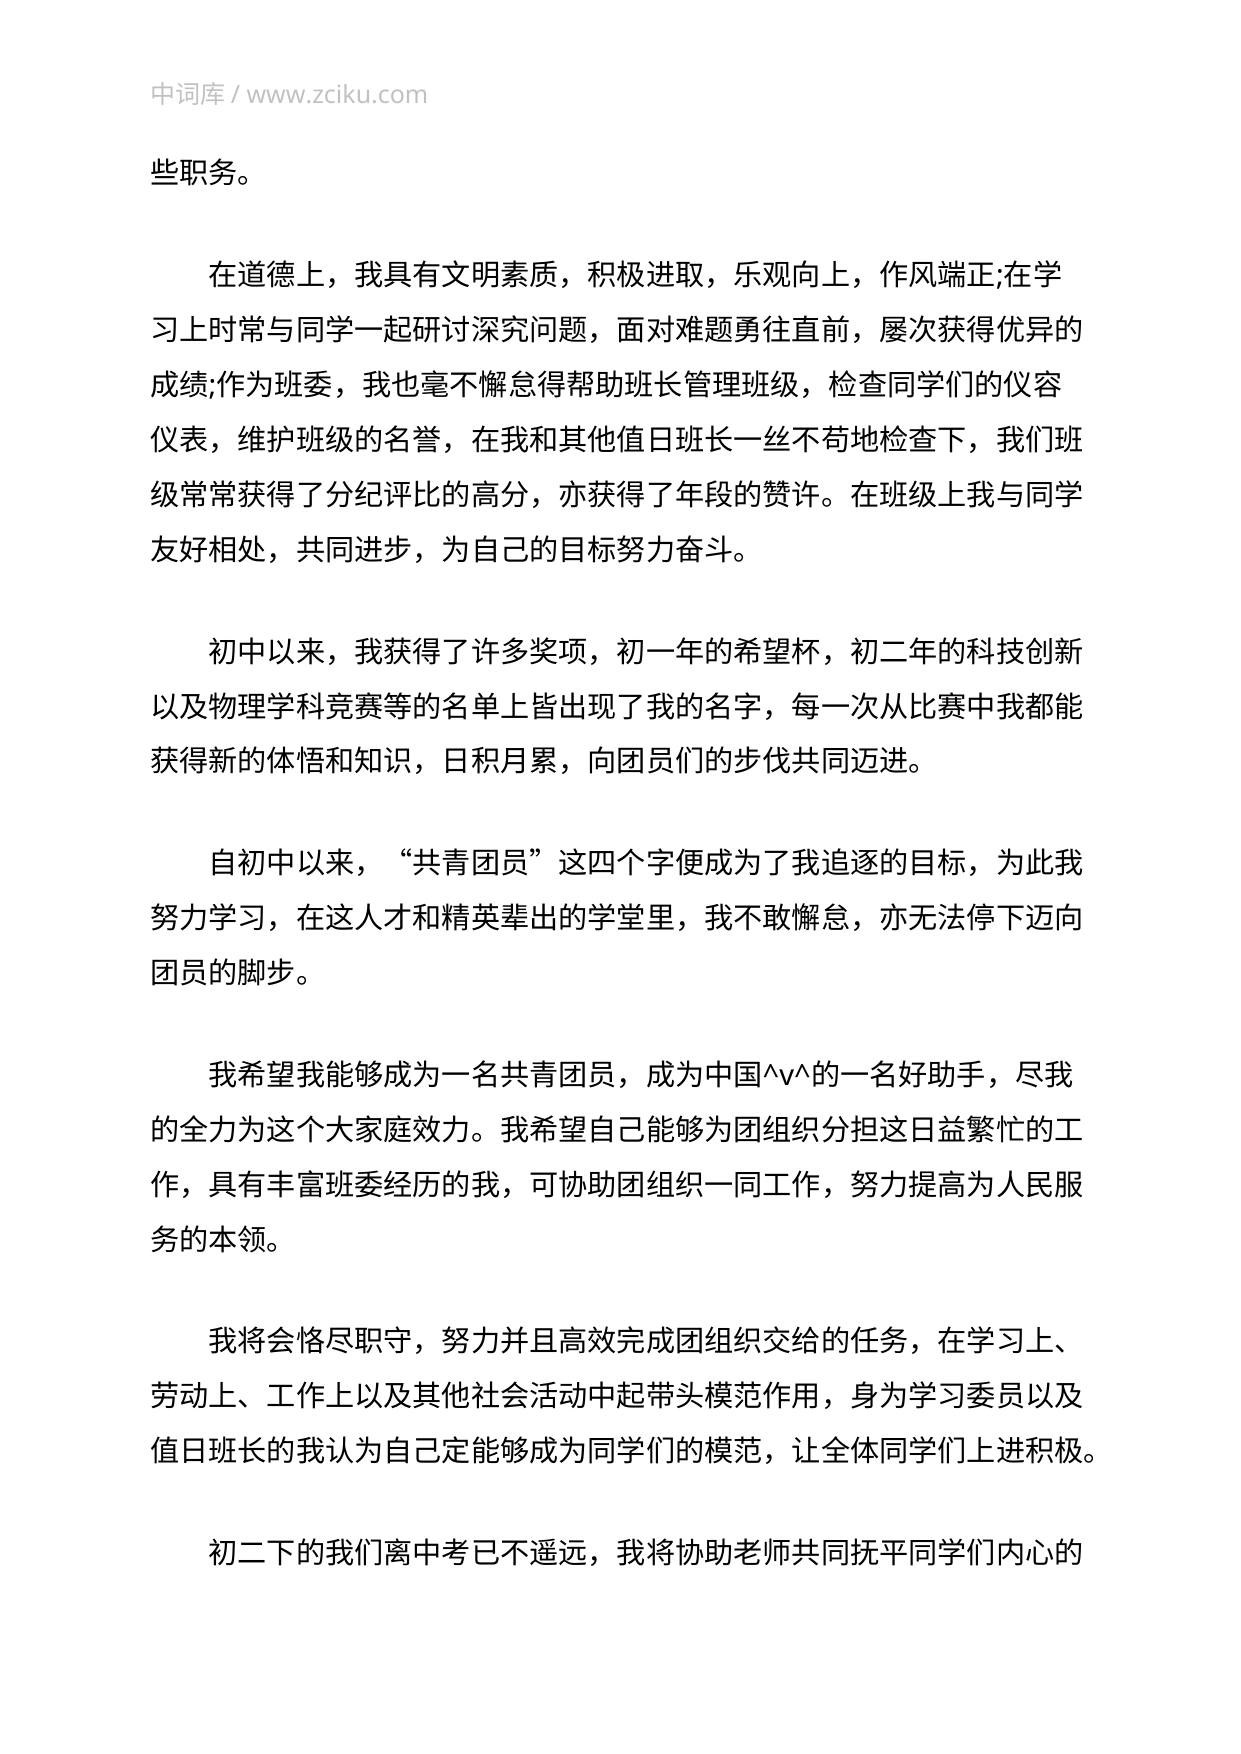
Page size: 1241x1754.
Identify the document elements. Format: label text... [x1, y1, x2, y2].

text 初中以来，我获得了许多奖项，初一年的希望杯，初二年的科技创新以及物理学科竞赛等的名单上皆出现了我的名字，每一次从比赛中我都能获得新的体悟和知识，日积月累，向团员们的步伐共同迈进。 [150, 628, 1090, 780]
text 自初中以来，“共青团员”这四个字便成为了我追逐的目标，为此我努力学习，在这人才和精英辈出的学堂里，我不敢懈怠，亦无法停下迈向团员的脚步。 [150, 840, 1090, 992]
text 我将会恪尽职守，努力并且高效完成团组织交给的任务，在学习上、劳动上、工作上以及其他社会活动中起带头模范作用，身为学习委员以及值日班长的我认为自己定能够成为同学们的模范，让全体同学们上进积极。 [150, 1318, 1090, 1470]
text 我希望我能够成为一名共青团员，成为中国^v^的一名好助手，尽我的全力为这个大家庭效力。我希望自己能够为团组织分担这日益繁忙的工作，具有丰富班委经历的我，可协助团组织一同工作，努力提高为人民服务的本领。 [150, 1051, 1090, 1258]
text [150, 1529, 1090, 1572]
text 在道德上，我具有文明素质，积极进取，乐观向上，作风端正;在学习上时常与同学一起研讨深究问题，面对难题勇往直前，屡次获得优异的成绩;作为班委，我也毫不懈怠得帮助班长管理班级，检查同学们的仪容仪表，维护班级的名誉，在我和其他值日班长一丝不苟地检查下，我们班级常常获得了分纪评比的高分，亦获得了年段的赞许。在班级上我与同学友好相处，共同进步，为自己的目标努力奋斗。 [150, 252, 1090, 569]
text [150, 150, 1090, 192]
